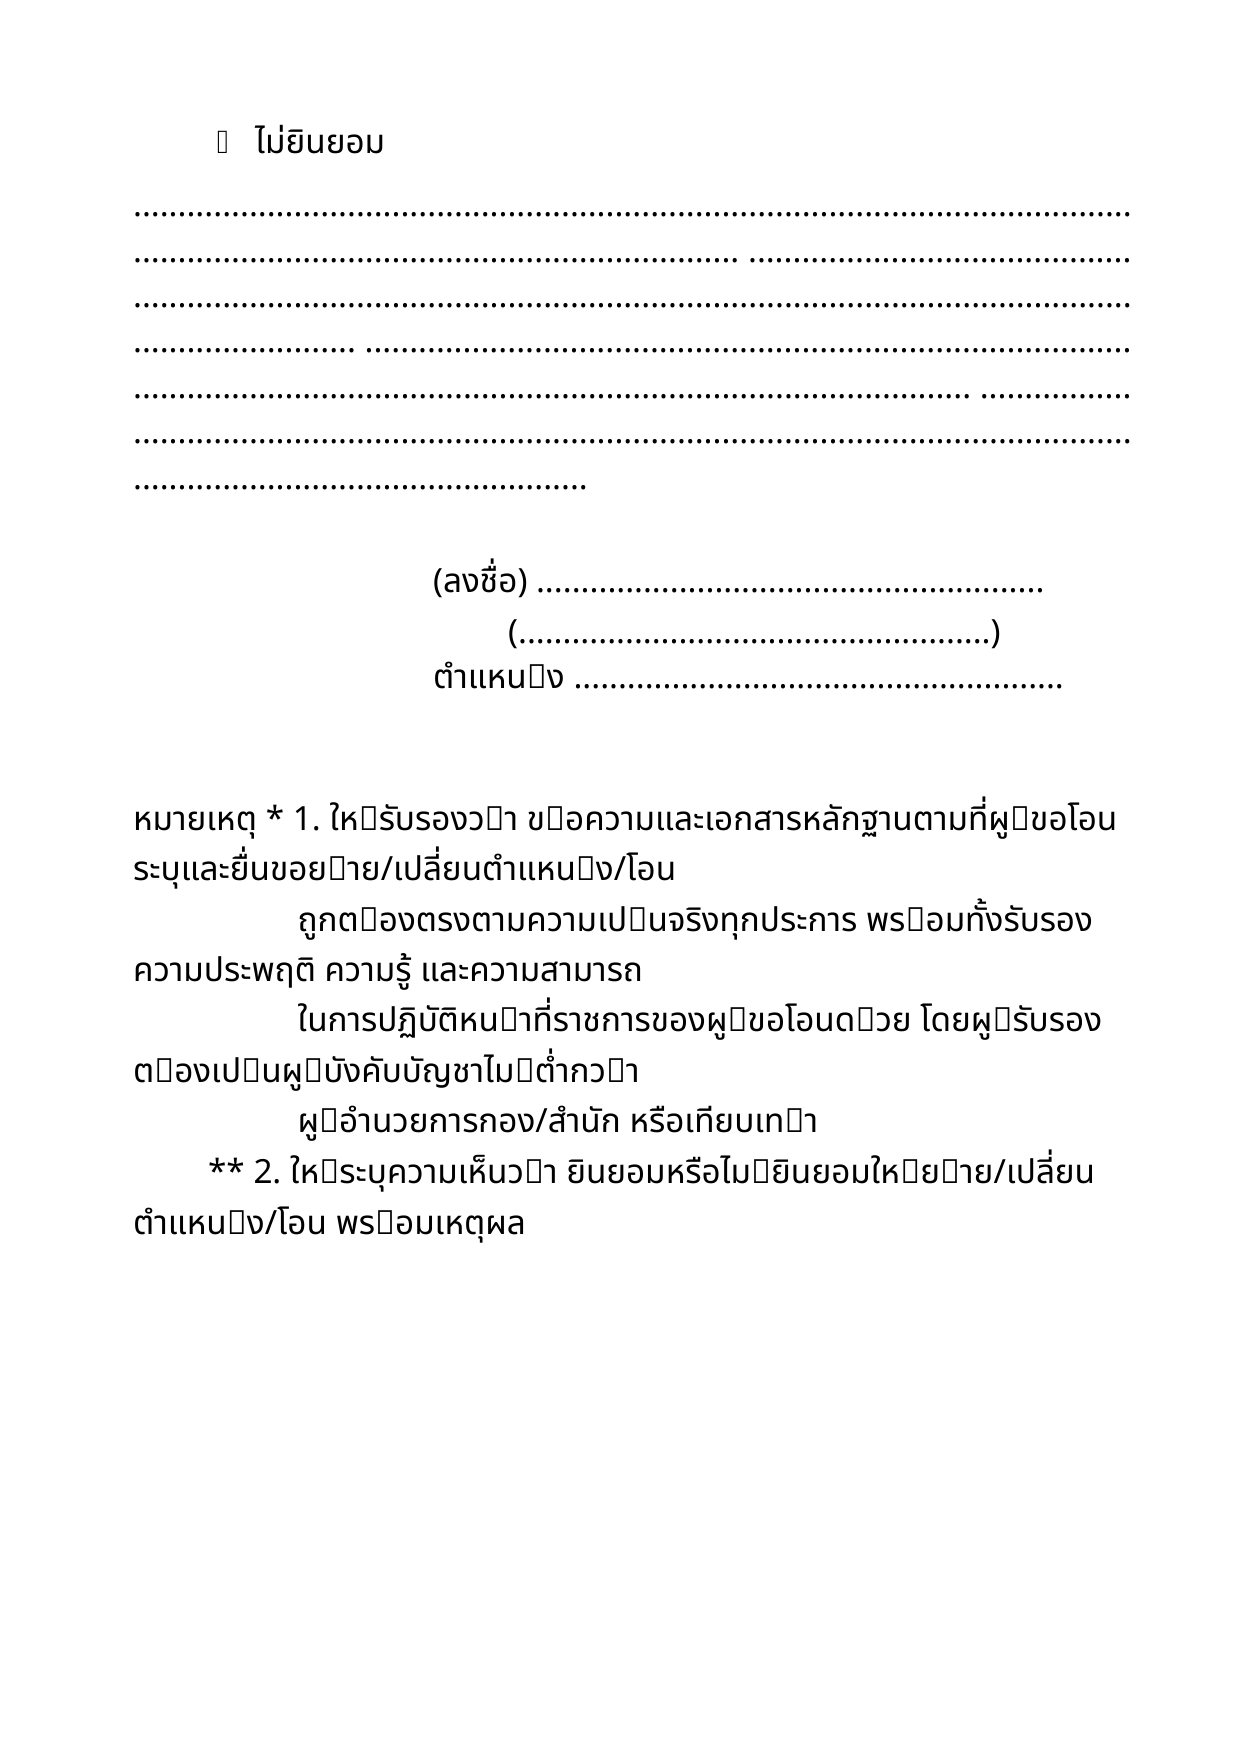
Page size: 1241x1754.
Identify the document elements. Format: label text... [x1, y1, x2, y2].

text ถูกตองตรงตามความเปนจริงทุกประการ พรอมทั้งรับรองความประพฤติ ความรู้ และความสามารถ [133, 896, 1137, 996]
text ** 2. ใหระบุความเห็นวา ยินยอมหรือไมยินยอมใหยาย/เปลี่ยนตำ.แหนง/โอน พรอมเหตุผล [133, 1148, 1137, 1249]
text ตำ.แหนง ....................................................... [358, 653, 1137, 703]
text ไม่ยินยอม [133, 118, 1137, 168]
text (ลงชื่อ) ......................................................... [133, 557, 1137, 607]
text (.....................................................) [433, 607, 1137, 653]
text ผูอำ.นวยการกอง/สํานัก หรือเทียบเทา [133, 1097, 1137, 1148]
text ในการปฏิบัติหนาที่ราชการของผูขอโอนดวย โดยผูรับรองตองเปนผูบังคับบัญชาไมต่ำกวา [133, 996, 1137, 1097]
text .................................................................................................................................................................................... .................................................................................................................................................................................... .................................................................................................................................................................................... .................................................................................................................................................................................... [133, 181, 1137, 499]
text หมายเหตุ * 1. ใหรับรองวา ขอความและเอกสารหลักฐานตามที่ผูขอโอนระบุและยื่นขอยาย/เปลี่ยนตำ.แหนง/โอน [133, 794, 1137, 896]
